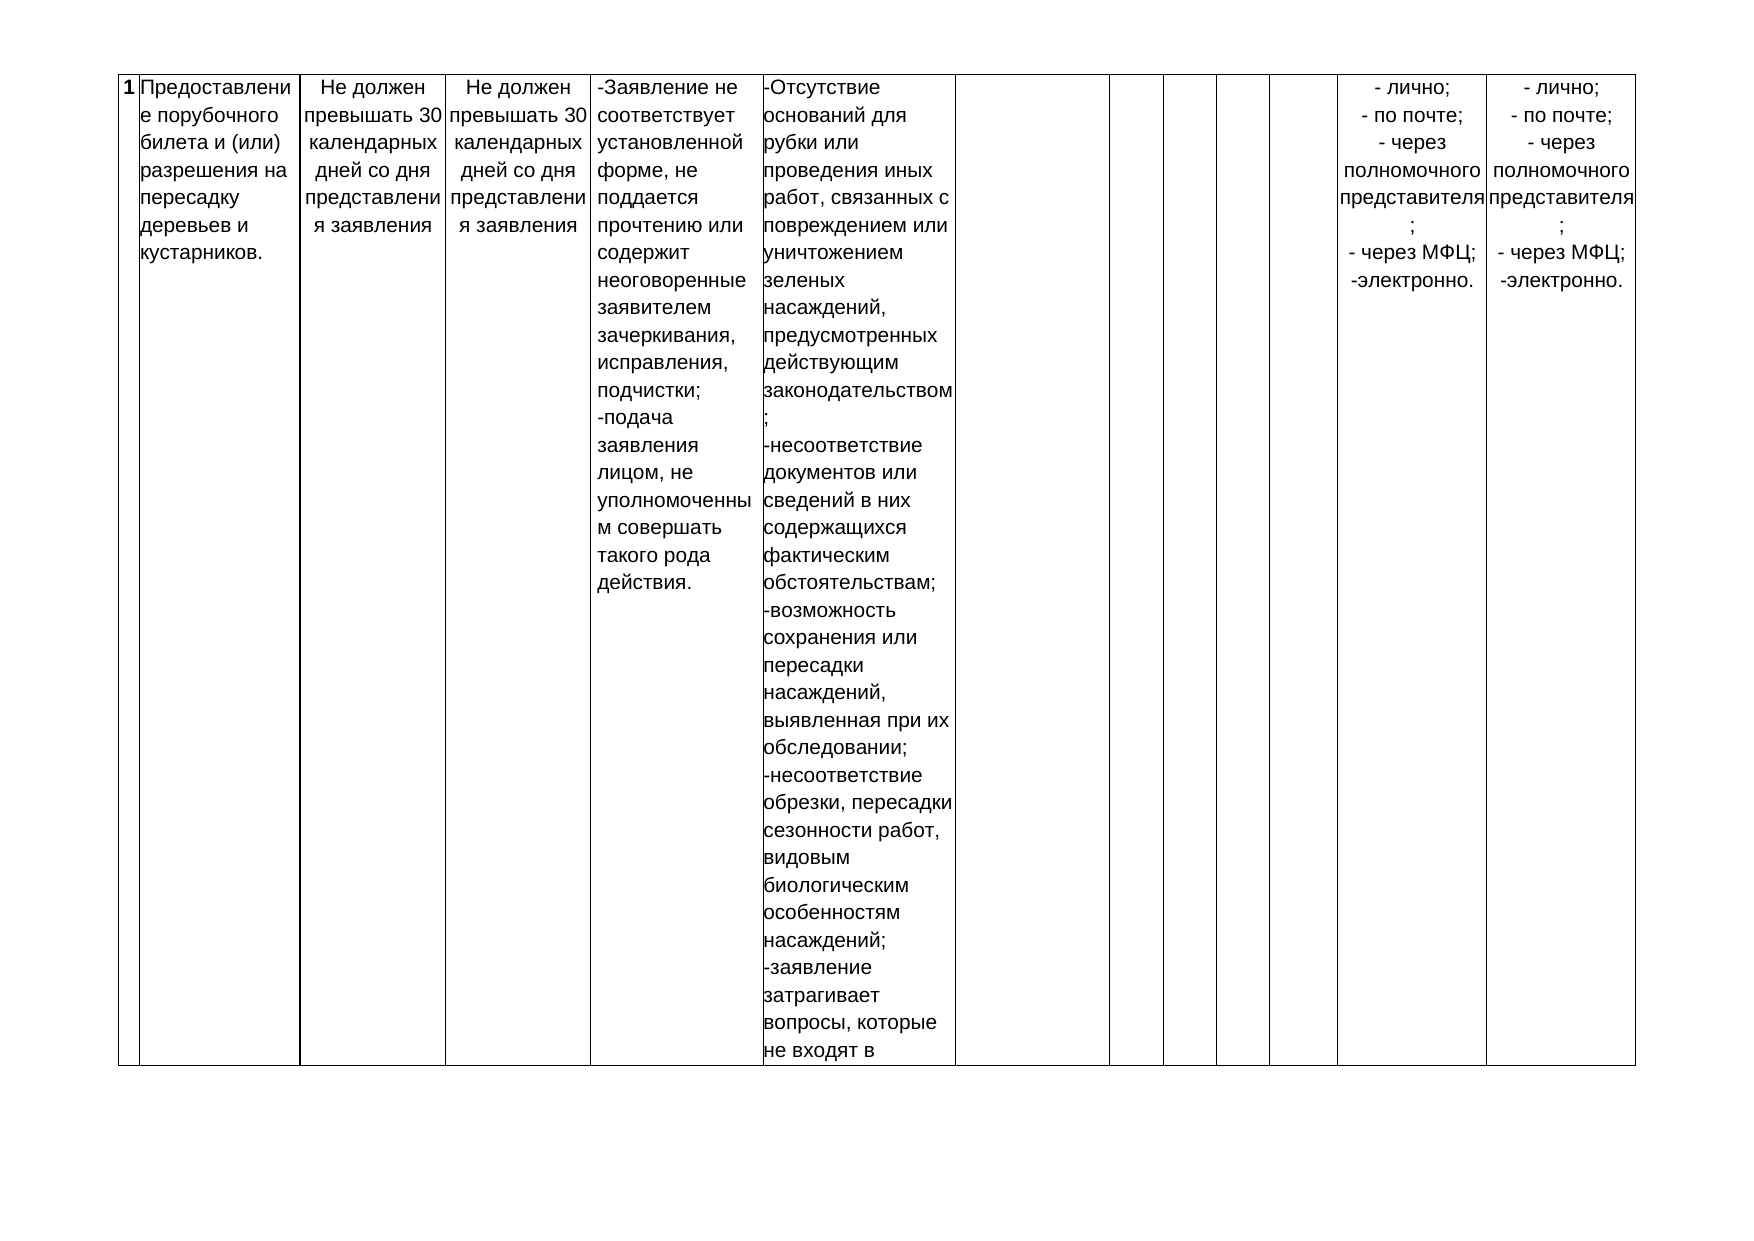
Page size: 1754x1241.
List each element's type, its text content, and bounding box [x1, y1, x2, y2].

table_header Не должен превышать 30 календарных дней со дня представления заявления [301, 75, 445, 1064]
table_header - лично; - по почте; - через полномочного представителя; - через МФЦ; -электронно. [1487, 75, 1635, 1064]
table_header [1270, 75, 1337, 1064]
table_header [1110, 75, 1163, 1064]
table_header - лично; - по почте; - через полномочного представителя; - через МФЦ; -электронно. [1338, 75, 1486, 1064]
table_header Предоставление порубочного билета и (или) разрешения на пересадку деревьев и кустарников. [140, 75, 299, 1064]
table_header [956, 75, 1109, 1064]
table_header [1217, 75, 1269, 1064]
table_header 1 [119, 75, 139, 1064]
table_header [1164, 75, 1216, 1064]
table_header -Заявление не соответствует установленной форме, не поддается прочтению или содержит неоговоренные заявителем зачеркивания, исправления, подчистки; -подача заявления лицом, не уполномоченным совершать такого рода действия. [591, 75, 763, 1064]
table_header -Отсутствие оснований для рубки или проведения иных работ, связанных с повреждением или уничтожением зеленых насаждений, предусмотренных действующим законодательством; -несоответствие документов или сведений в них содержащихся фактическим обстоятельствам; -возможность сохранения или пересадки насаждений, выявленная при их обследовании; -несоответствие обрезки, пересадки сезонности работ, видовым биологическим особенностям насаждений; -заявление затрагивает вопросы, которые не входят в компетенцию органа местного самоуправления; -не подтверждение платежа. [764, 75, 955, 1064]
table_header Не должен превышать 30 календарных дней со дня представления заявления [446, 75, 590, 1064]
